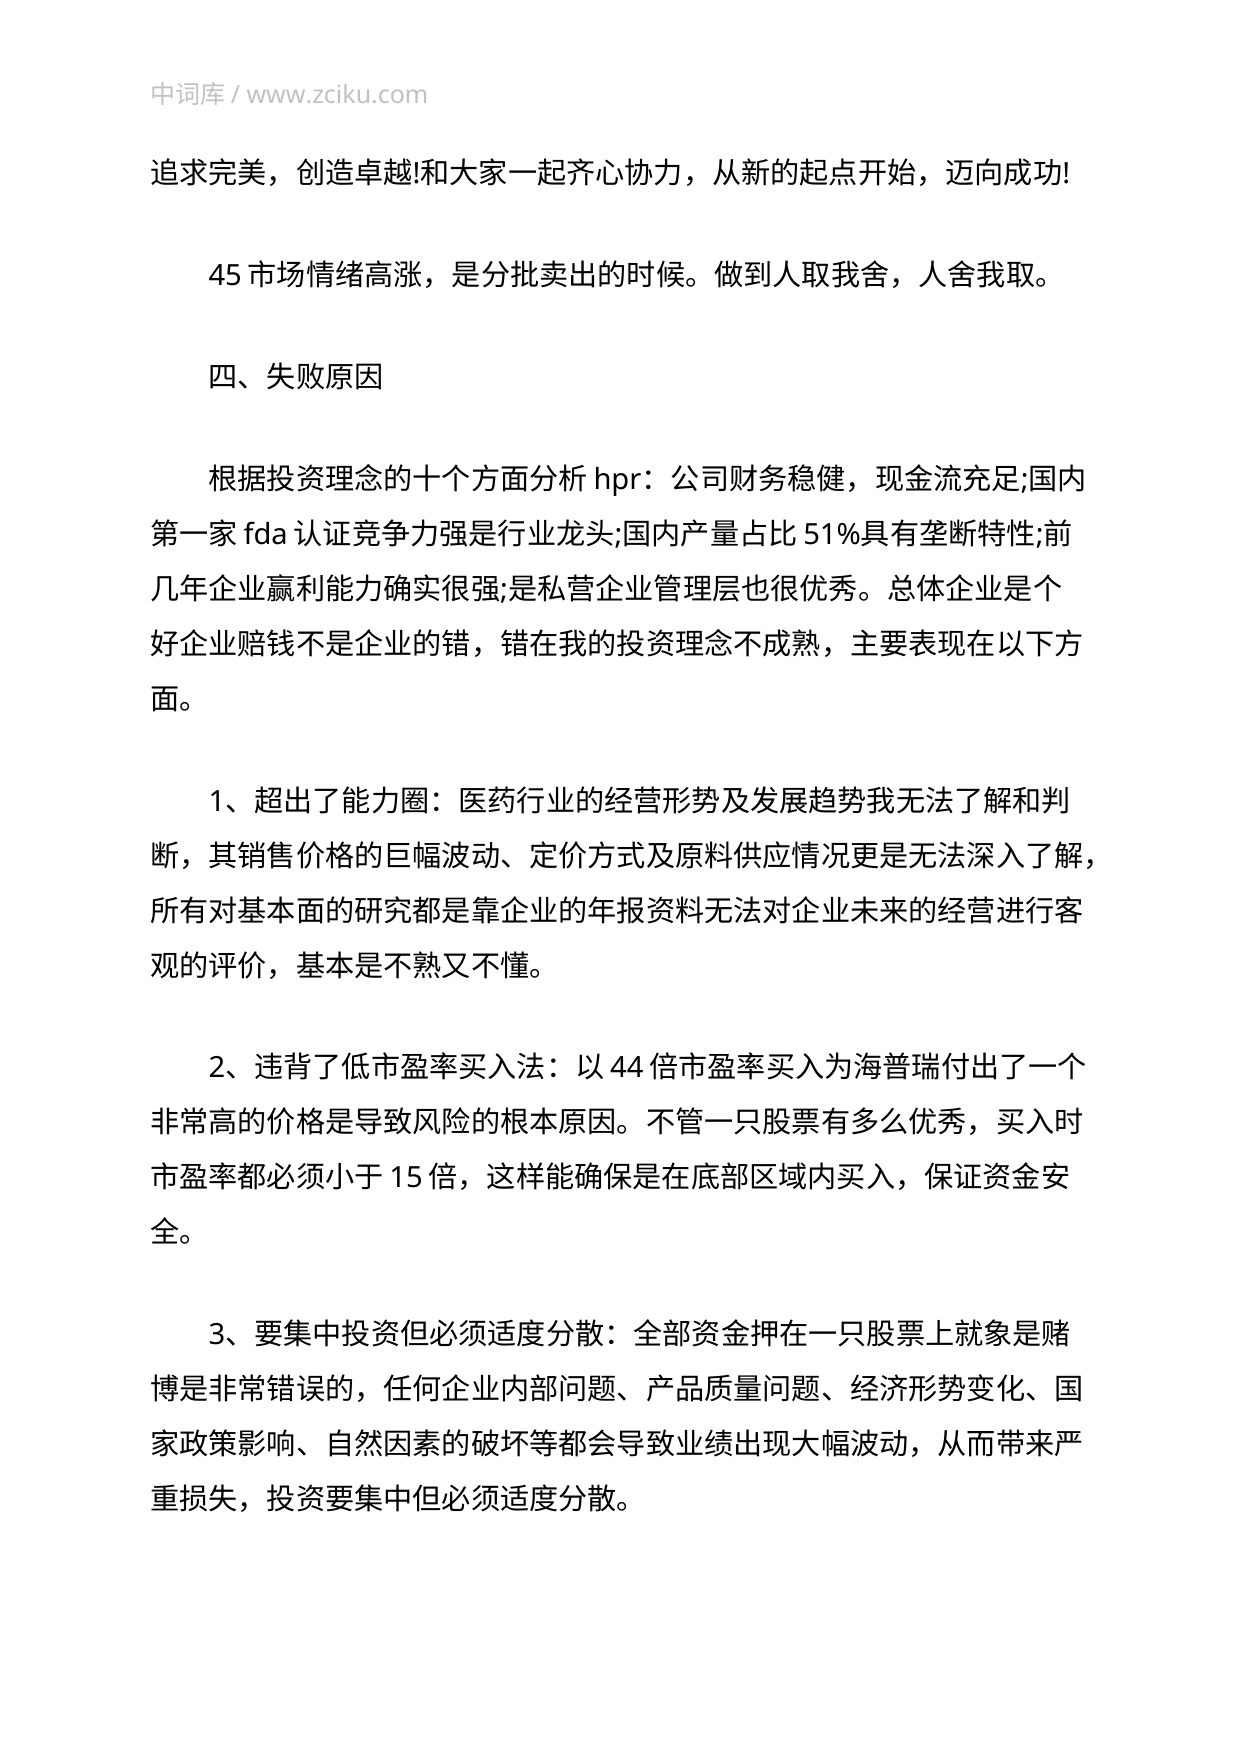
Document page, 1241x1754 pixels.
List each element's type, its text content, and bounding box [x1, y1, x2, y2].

text 3、要集中投资但必须适度分散：全部资金押在一只股票上就象是赌博是非常错误的，任何企业内部问题、产品质量问题、经济形势变化、国家政策影响、自然因素的破坏等都会导致业绩出现大幅波动，从而带来严重损失，投资要集中但必须适度分散。 [150, 1311, 1090, 1518]
text 45市场情绪高涨，是分批卖出的时候。做到人取我舍，人舍我取。 [150, 252, 1090, 294]
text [150, 150, 1090, 192]
text 2、违背了低市盈率买入法：以44倍市盈率买入为海普瑞付出了一个非常高的价格是导致风险的根本原因。不管一只股票有多么优秀，买入时市盈率都必须小于15倍，这样能确保是在底部区域内买入，保证资金安全。 [150, 1044, 1090, 1251]
text 1、超出了能力圈：医药行业的经营形势及发展趋势我无法了解和判断，其销售价格的巨幅波动、定价方式及原料供应情况更是无法深入了解，所有对基本面的研究都是靠企业的年报资料无法对企业未来的经营进行客观的评价，基本是不熟又不懂。 [150, 777, 1090, 984]
text 根据投资理念的十个方面分析hpr：公司财务稳健，现金流充足;国内第一家fda认证竞争力强是行业龙头;国内产量占比51%具有垄断特性;前几年企业赢利能力确实很强;是私营企业管理层也很优秀。总体企业是个好企业赔钱不是企业的错，错在我的投资理念不成熟，主要表现在以下方面。 [150, 456, 1090, 718]
text 四、失败原因 [150, 354, 1090, 396]
